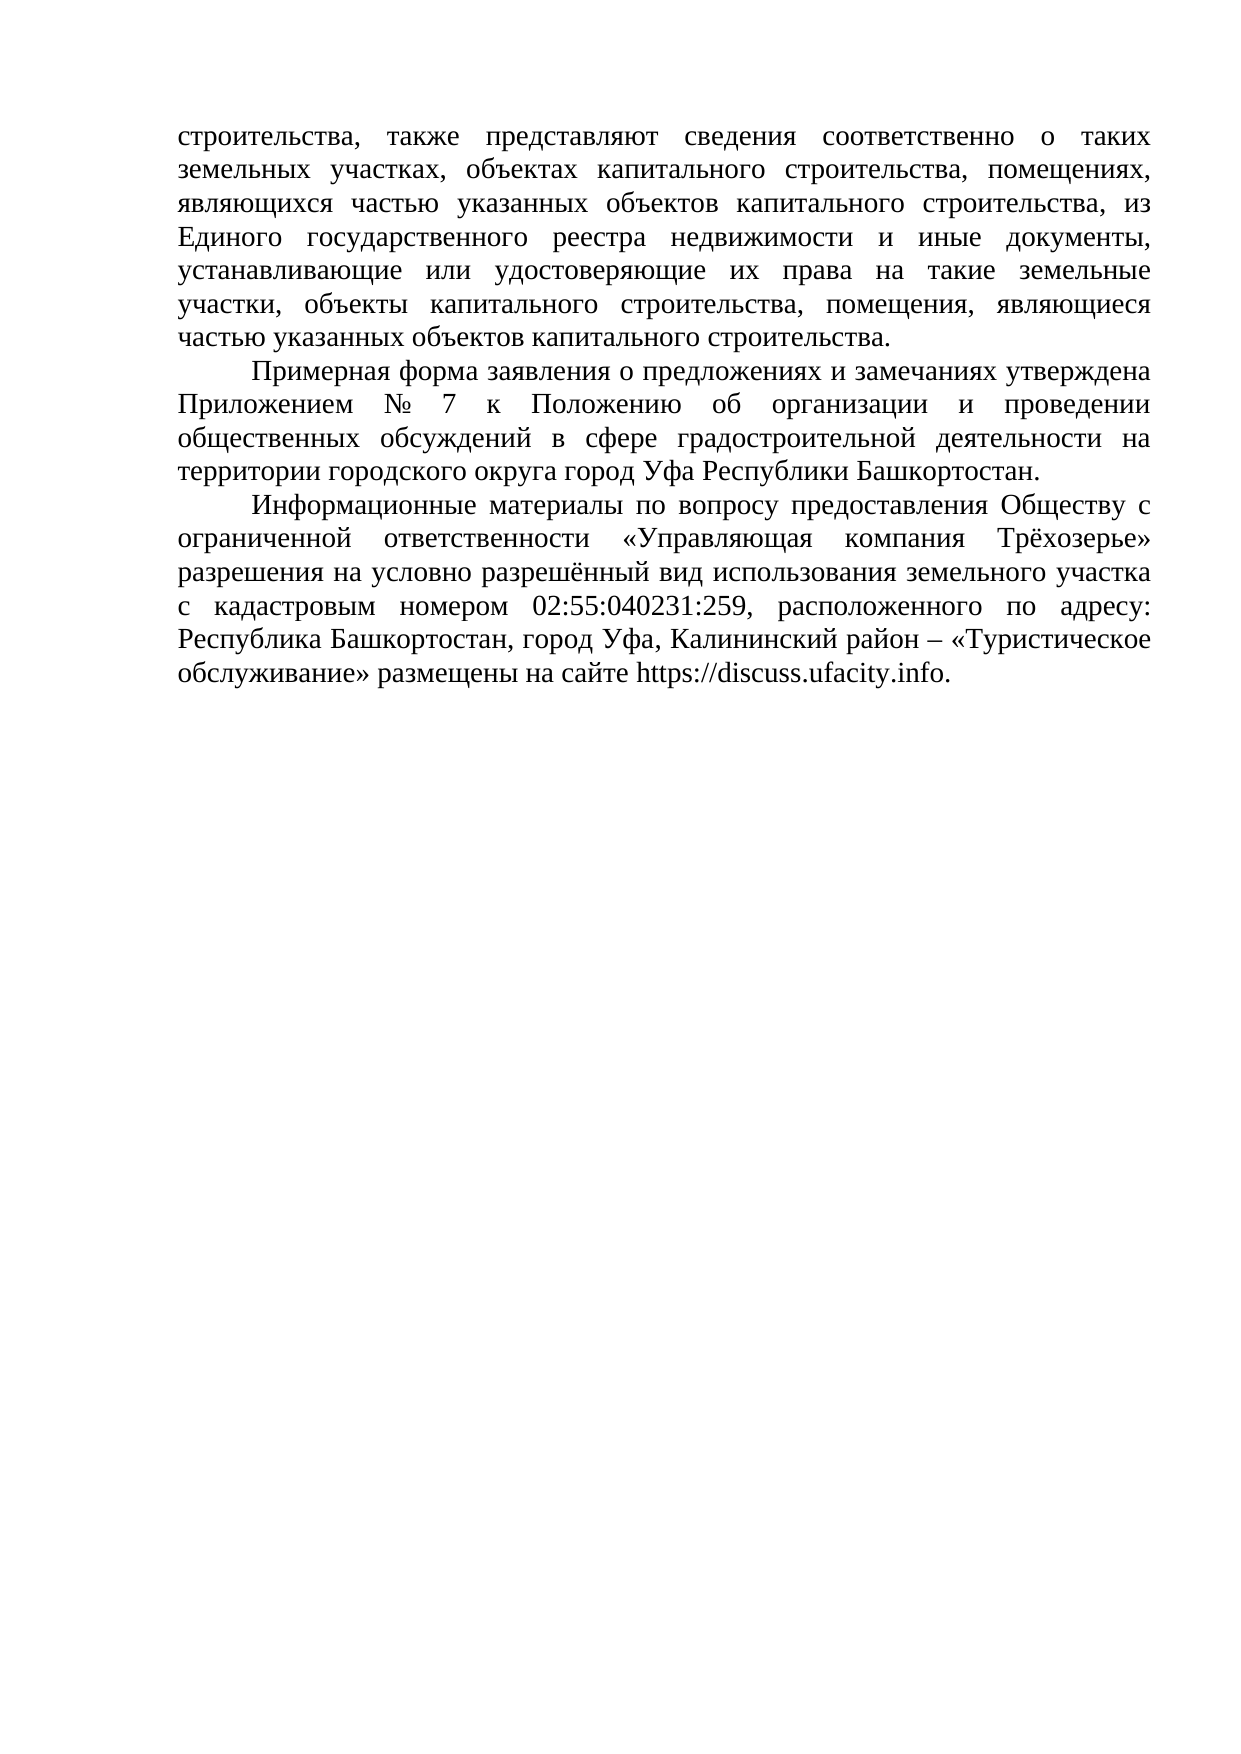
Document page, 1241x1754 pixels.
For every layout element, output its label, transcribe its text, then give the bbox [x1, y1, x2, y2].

text Информационные материалы по вопросу предоставления Обществу с ограниченной ответственности «Управляющая компания Трёхозерье» разрешения на условно разрешённый вид использования земельного участка с кадастровым номером 02:55:040231:259, расположенного по адресу: Республика Башкортостан, город Уфа, Калининский район – «Туристическое обслуживание» размещены на сайте https://discuss.ufacity.info. [177, 487, 1152, 688]
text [177, 118, 1152, 353]
text Примерная форма заявления о предложениях и замечаниях утверждена Приложением № 7 к Положению об организации и проведении общественных обсуждений в сфере градостроительной деятельности на территории городского округа город Уфа Республики Башкортостан. [177, 353, 1152, 487]
